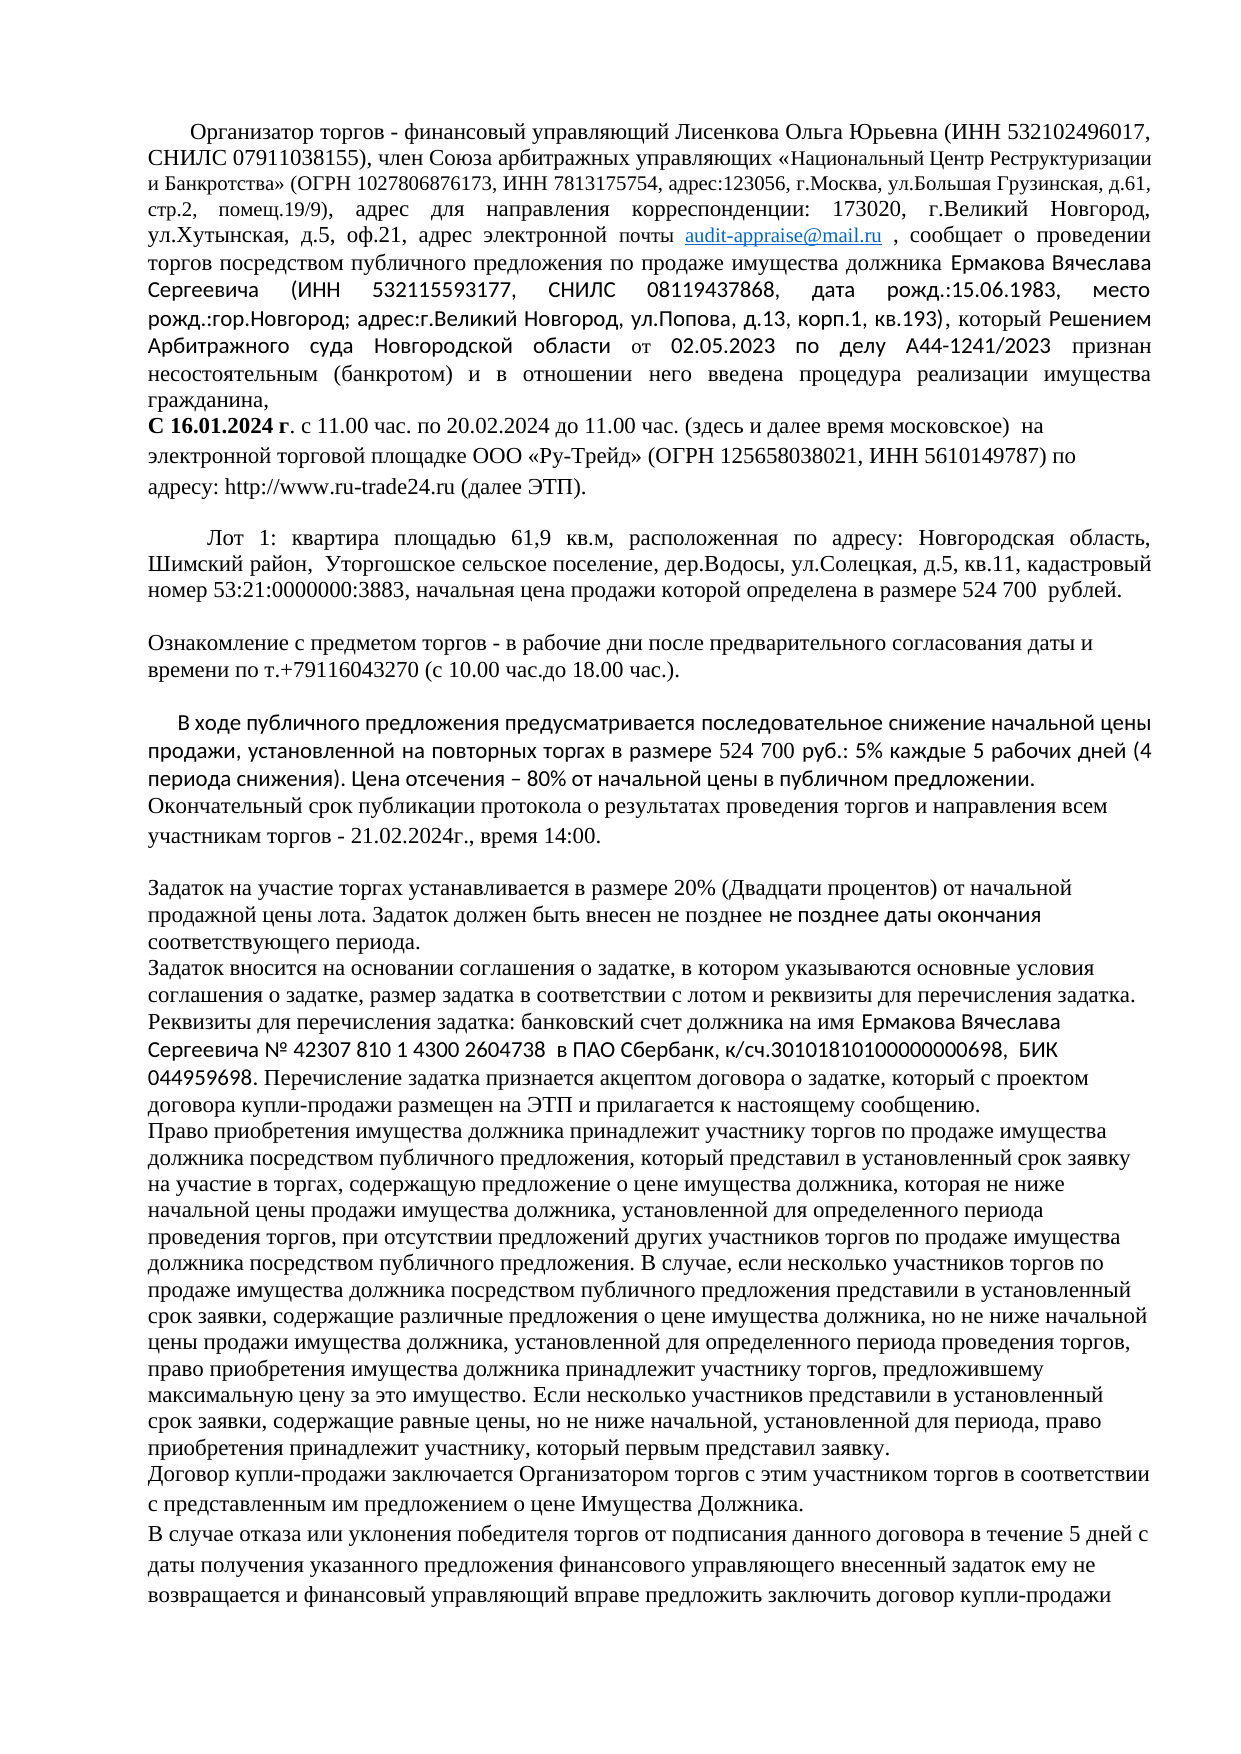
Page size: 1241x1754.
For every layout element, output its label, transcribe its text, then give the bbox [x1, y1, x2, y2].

text Организатор торгов - финансовый управляющий Лисенкова Ольга Юрьевна (ИНН 532102496017, СНИЛС 07911038155), член Союза арбитражных управляющих «Национальный Центр Реструктуризации и Банкротства» (ОГРН 1027806876173, ИНН 7813175754, адрес:123056, г.Москва, ул.Большая Грузинская, д.61, стр.2, помещ.19/9), адрес для направления корреспонденции: 173020, г.Великий Новгород, ул.Хутынская, д.5, оф.21, адрес электронной почты audit-appraise@mail.ru , сообщает о проведении торгов посредством публичного предложения по продаже имущества должника Ермакова Вячеслава Сергеевича (ИНН 532115593177, СНИЛС 08119437868, дата рожд.:15.06.1983, место рожд.:гор.Новгород; адрес:г.Великий Новгород, ул.Попова, д.13, корп.1, кв.193), который Решением Арбитражного суда Новгородской области от 02.05.2023 по делу А44-1241/2023 признан несостоятельным (банкротом) и в отношении него введена процедура реализации имущества гражданина, [148, 118, 1152, 412]
text Ознакомление с предметом торгов - в рабочие дни после предварительного согласования даты и времени по т.+79116043270 (с 10.00 час.до 18.00 час.). [148, 629, 1152, 682]
text Окончательный срок публикации протокола о результатах проведения торгов и направления всем участникам торгов - 21.02.2024г., время 14:00. [148, 792, 1152, 849]
text В ходе публичного предложения предусматривается последовательное снижение начальной цены продажи, установленной на повторных торгах в размере 524 700 руб.: 5% каждые 5 рабочих дней (4 периода снижения). Цена отсечения – 80% от начальной цены в публичном предложении. [148, 708, 1152, 792]
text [148, 1460, 1152, 1607]
text Задаток на участие торгах устанавливается в размере 20% (Двадцати процентов) от начальной продажной цены лота. Задаток должен быть внесен не позднее не позднее даты окончания соответствующего периода. Задаток вносится на основании соглашения о задатке, в котором указываются основные условия соглашения о задатке, размер задатка в соответствии с лотом и реквизиты для перечисления задатка. Реквизиты для перечисления задатка: банковский счет должника на имя Ермакова Вячеслава Сергеевича № 42307 810 1 4300 2604738 в ПАО Сбербанк, к/сч.30101810100000000698, БИК 044959698. Перечисление задатка признается акцептом договора о задатке, который с проектом договора купли-продажи размещен на ЭТП и прилагается к настоящему сообщению. Право приобретения имущества должника принадлежит участнику торгов по продаже имущества должника посредством публичного предложения, который представил в установленный срок заявку на участие в торгах, содержащую предложение о цене имущества должника, которая не ниже начальной цены продажи имущества должника, установленной для определенного периода проведения торгов, при отсутствии предложений других участников торгов по продаже имущества должника посредством публичного предложения. В случае, если несколько участников торгов по продаже имущества должника посредством публичного предложения представили в установленный срок заявки, содержащие различные предложения о цене имущества должника, но не ниже начальной цены продажи имущества должника, установленной для определенного периода проведения торгов, право приобретения имущества должника принадлежит участнику торгов, предложившему максимальную цену за это имущество. Если несколько участников представили в установленный срок заявки, содержащие равные цены, но не ниже начальной, установленной для периода, право приобретения принадлежит участнику, который первым представил заявку. [148, 874, 1152, 1460]
text Лот 1: квартира площадью 61,9 кв.м, расположенная по адресу: Новгородская область, Шимский район, Уторгошское сельское поселение, дер.Водосы, ул.Солецкая, д.5, кв.11, кадастровый номер 53:21:0000000:3883, начальная цена продажи которой определена в размере 524 700 рублей. [148, 524, 1152, 603]
text С 16.01.2024 г. с 11.00 час. по 20.02.2024 до 11.00 час. (здесь и далее время московское) на электронной торговой площадке ООО «Ру-Трейд» (ОГРН 125658038021, ИНН 5610149787) по адресу: http://www.ru-trade24.ru (далее ЭТП). [148, 412, 1152, 499]
